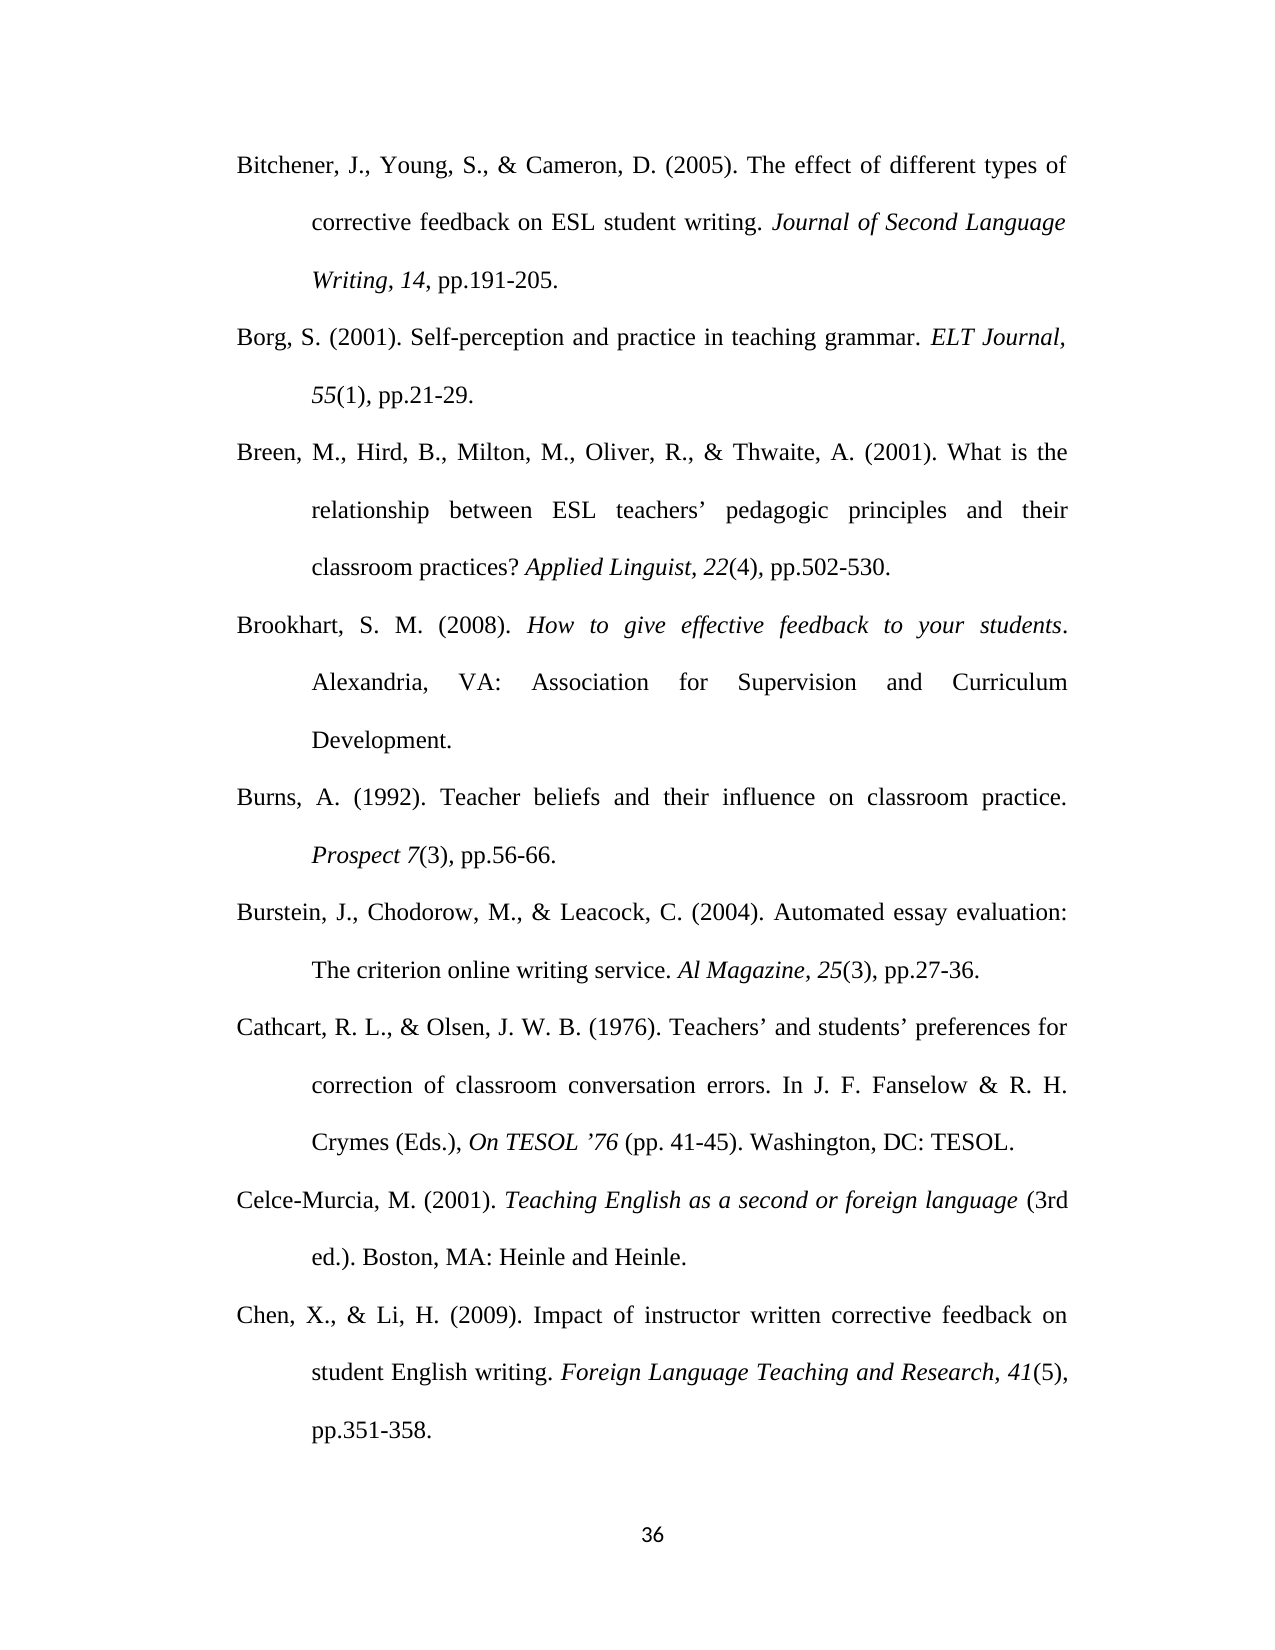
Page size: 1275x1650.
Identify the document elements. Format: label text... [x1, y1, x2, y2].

list Brookhart, S. M. (2008). How to give effective feedback to your students. Alexandria, VA: Association for Supervision and Curriculum Development. [236, 610, 1068, 754]
list Celce-Murcia, M. (2001). Teaching English as a second or foreign language (3rd ed.). Boston, MA: Heinle and Heinle. [236, 1185, 1068, 1271]
list Cathcart, R. L., & Olsen, J. W. B. (1976). Teachers’ and students’ preferences for correction of classroom conversation errors. In J. F. Fanselow & R. H. Crymes (Eds.), On TESOL ’76 (pp. 41-45). Washington, DC: TESOL. [236, 1012, 1068, 1156]
list Burstein, J., Chodorow, M., & Leacock, C. (2004). Automated essay evaluation: The criterion online writing service. Al Magazine, 25(3), pp.27-36. [236, 897, 1068, 984]
list Chen, X., & Li, H. (2009). Impact of instructor written corrective feedback on student English writing. Foreign Language Teaching and Research, 41(5), pp.351-358. [236, 1300, 1068, 1444]
list Burns, A. (1992). Teacher beliefs and their influence on classroom practice. Prospect 7(3), pp.56-66. [236, 782, 1068, 869]
list Borg, S. (2001). Self-perception and practice in teaching grammar. ELT Journal, 55(1), pp.21-29. [236, 322, 1068, 409]
list Breen, M., Hird, B., Milton, M., Oliver, R., & Thwaite, A. (2001). What is the relationship between ESL teachers’ pedagogic principles and their classroom practices? Applied Linguist, 22(4), pp.502-530. [236, 437, 1068, 581]
list Bitchener, J., Young, S., & Cameron, D. (2005). The effect of different types of corrective feedback on ESL student writing. Journal of Second Language Writing, 14, pp.191-205. [236, 150, 1068, 294]
